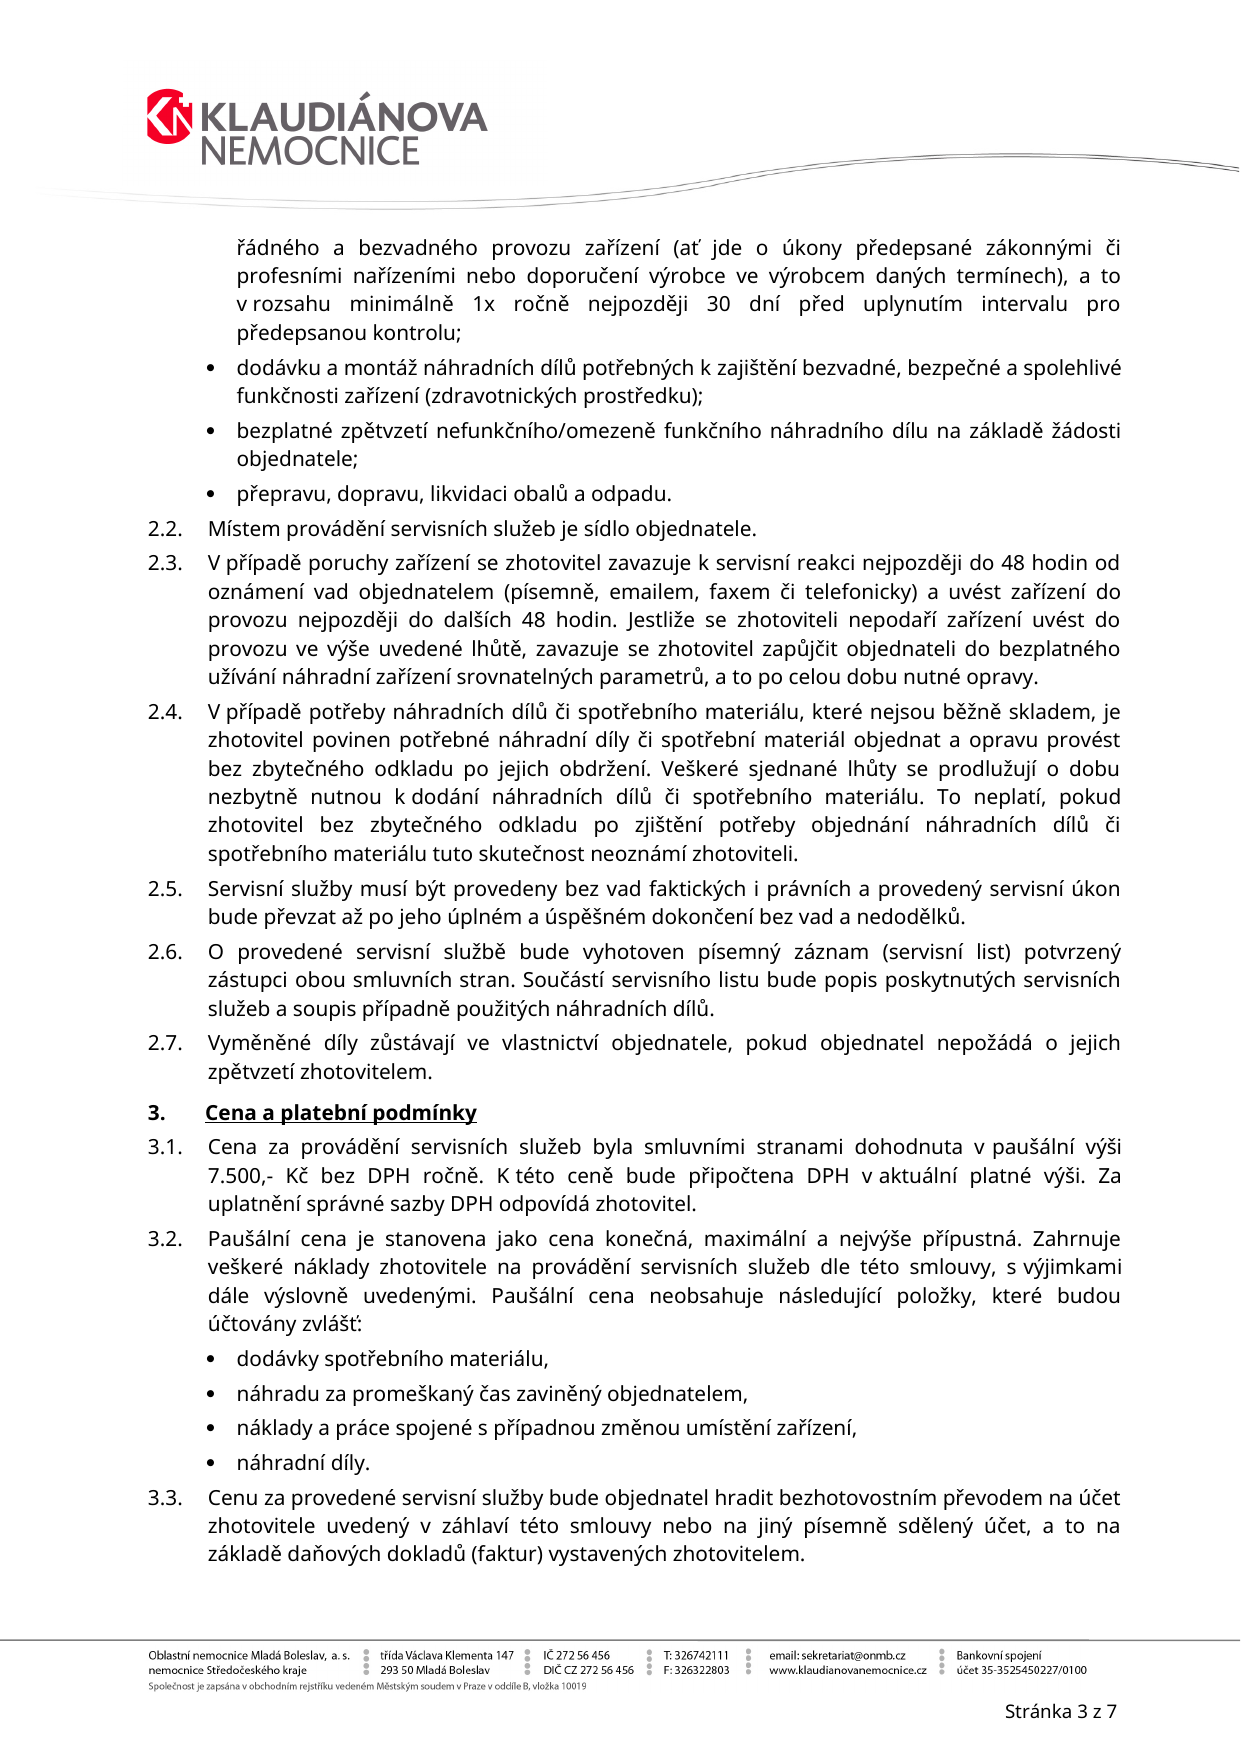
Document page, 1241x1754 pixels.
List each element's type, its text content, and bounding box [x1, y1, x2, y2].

subtitle Vyměněné díly zůstávají ve vlastnictví objednatele, pokud objednatel nepožádá o jejich zpětvzetí zhotovitelem. [148, 1028, 1122, 1085]
subtitle dodávky spotřebního materiálu, [207, 1344, 1122, 1372]
subtitle Cena a platební podmínky [148, 1098, 1122, 1126]
subtitle V případě poruchy zařízení se zhotovitel zavazuje k servisní reakci nejpozději do 48 hodin od oznámení vad objednatelem (písemně, emailem, faxem či telefonicky) a uvést zařízení do provozu nejpozději do dalších 48 hodin. Jestliže se zhotoviteli nepodaří zařízení uvést do provozu ve výše uvedené lhůtě, zavazuje se zhotovitel zapůjčit objednateli do bezplatného užívání náhradní zařízení srovnatelných parametrů, a to po celou dobu nutné opravy. [148, 548, 1122, 691]
subtitle Cenu za provedené servisní služby bude objednatel hradit bezhotovostním převodem na účet zhotovitele uvedený v záhlaví této smlouvy nebo na jiný písemně sdělený účet, a to na základě daňových dokladů (faktur) vystavených zhotovitelem. [148, 1483, 1122, 1568]
subtitle Servisní služby musí být provedeny bez vad faktických i právních a provedený servisní úkon bude převzat až po jeho úplném a úspěšném dokončení bez vad a nedodělků. [148, 874, 1122, 931]
subtitle náhradu za promeškaný čas zaviněný objednatelem, [207, 1379, 1122, 1407]
subtitle Paušální cena je stanovena jako cena konečná, maximální a nejvýše přípustná. Zahrnuje veškeré náklady zhotovitele na provádění servisních služeb dle této smlouvy, s výjimkami dále výslovně uvedenými. Paušální cena neobsahuje následující položky, které budou účtovány zvlášť: [148, 1224, 1122, 1338]
subtitle náklady a práce spojené s případnou změnou umístění zařízení, [207, 1413, 1122, 1442]
subtitle náhradní díly. [207, 1448, 1122, 1476]
subtitle přepravu, dopravu, likvidaci obalů a odpadu. [207, 479, 1122, 507]
subtitle Místem provádění servisních služeb je sídlo objednatele. [148, 514, 1122, 542]
subtitle Cena za provádění servisních služeb byla smluvními stranami dohodnuta v paušální výši 7.500,- Kč bez DPH ročně. K této ceně bude připočtena DPH v aktuální platné výši. Za uplatnění správné sazby DPH odpovídá zhotovitel. [148, 1132, 1122, 1218]
subtitle O provedené servisní službě bude vyhotoven písemný záznam (servisní list) potvrzený zástupci obou smluvních stran. Součástí servisního listu bude popis poskytnutých servisních služeb a soupis případně použitých náhradních dílů. [148, 937, 1122, 1022]
subtitle V případě potřeby náhradních dílů či spotřebního materiálu, které nejsou běžně skladem, je zhotovitel povinen potřebné náhradní díly či spotřební materiál objednat a opravu provést bez zbytečného odkladu po jejich obdržení. Veškeré sjednané lhůty se prodlužují o dobu nezbytně nutnou k dodání náhradních dílů či spotřebního materiálu. To neplatí, pokud zhotovitel bez zbytečného odkladu po zjištění potřeby objednání náhradních dílů či spotřebního materiálu tuto skutečnost neoznámí zhotoviteli. [148, 697, 1122, 867]
subtitle dodávku a montáž náhradních dílů potřebných k zajištění bezvadné, bezpečné a spolehlivé funkčnosti zařízení (zdravotnických prostředku); [207, 353, 1122, 409]
picture [34, 60, 1240, 221]
picture [145, 1645, 1089, 1693]
subtitle bezplatné zpětvzetí nefunkčního/omezeně funkčního náhradního dílu na základě žádosti objednatele; [207, 416, 1122, 473]
